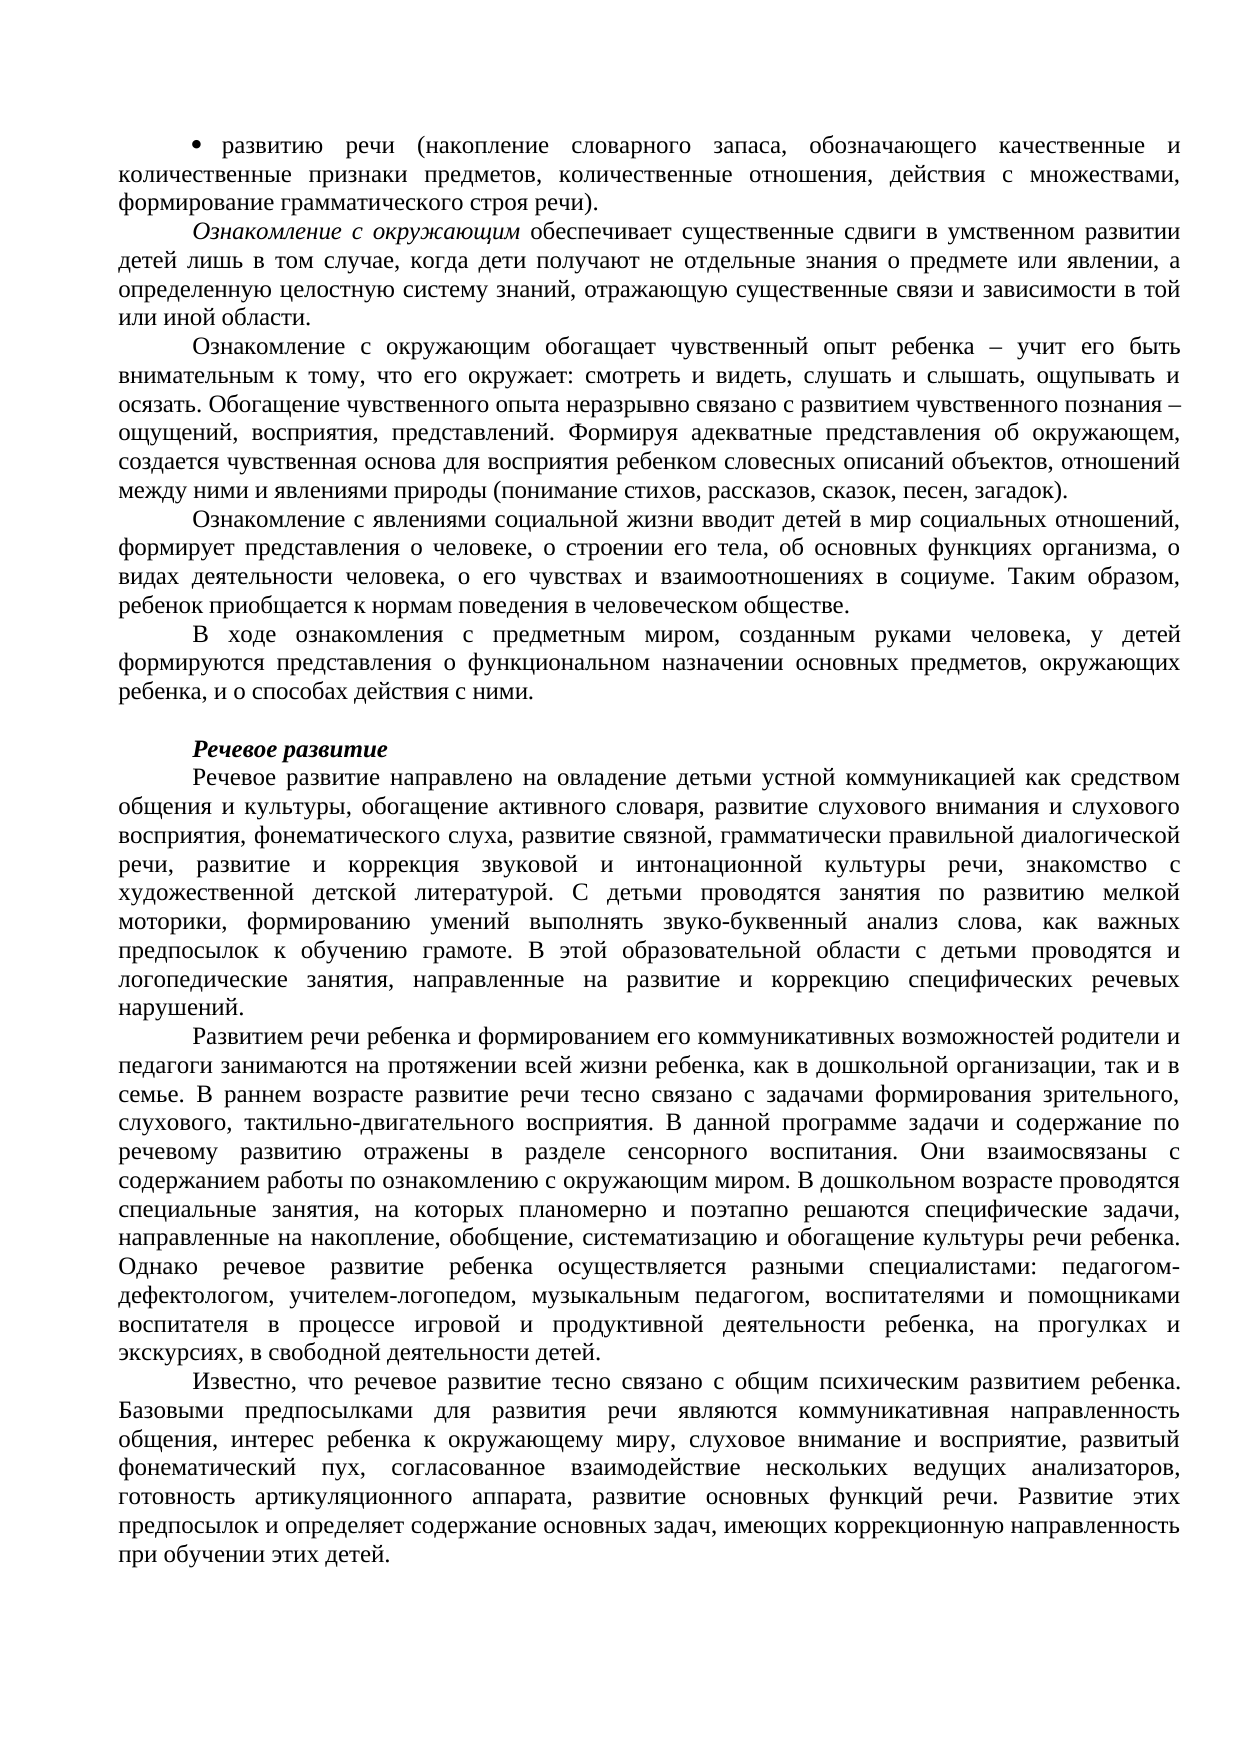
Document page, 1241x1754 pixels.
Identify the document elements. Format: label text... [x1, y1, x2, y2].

text Ознакомление с окружающим обогащает чувственный опыт ребенка – учит его быть внимательным к тому, что его окружает: смотреть и видеть, слушать и слышать, ощупывать и осязать. Обогащение чувственного опыта неразрывно связано с развитием чувственного познания – ощущений, восприятия, представлений. Формируя адекватные представления об окружающем, создается чувственная основа для восприятия ребенком словесных описаний объектов, отношений между ними и явлениями природы (понимание стихов, рассказов, сказок, песен, загадок). [118, 331, 1181, 504]
text Речевое развитие [118, 734, 1181, 762]
list развитию речи (накопление словарного запаса, обозначающего качественные и количественные признаки предметов, количественные отношения, действия с множествами, формирование грамматического строя речи). [118, 130, 1181, 216]
text Ознакомление с окружающим обеспечивает существенные сдвиги в умственном развитии детей лишь в том случае, когда дети получают не отдельные знания о предмете или явлении, а определенную целостную систему знаний, отражающую существенные связи и зависимости в той или иной области. [118, 216, 1181, 331]
text Ознакомление с явлениями социальной жизни вводит детей в мир социальных отношений, формирует представления о человеке, о строении его тела, об основных функциях организма, о видах деятельности человека, о его чувствах и взаимоотношениях в социуме. Таким образом, ребенок приобщается к нормам поведения в человеческом обществе. [118, 504, 1181, 619]
text Речевое развитие направлено на овладение детьми устной коммуникацией как средством общения и культуры, обогащение активного словаря, развитие слухового внимания и слухового восприятия, фонематического слуха, развитие связной, грамматически правильной диалогической речи, развитие и коррекция звуковой и интонационной культуры речи, знакомство с художественной детской литературой. С детьми проводятся занятия по развитию мелкой моторики, формированию умений выполнять звуко-буквенный анализ слова, как важных предпосылок к обучению грамоте. В этой образовательной области с детьми проводятся и логопедические занятия, направленные на развитие и коррекцию специфических речевых нарушений. [118, 762, 1181, 1021]
text Известно, что речевое развитие тесно связано с общим психическим развитием ребенка. Базовыми предпосылками для развития речи являются коммуникативная направленность общения, интерес ребенка к окружающему миру, слуховое внимание и восприятие, развитый фонематический пух, согласованное взаимодействие нескольких ведущих анализаторов, готовность артикуляционного аппарата, развитие основных функций речи. Развитие этих предпосылок и определяет содержание основных задач, имеющих коррекционную направленность при обучении этих детей. [118, 1366, 1181, 1567]
text В ходе ознакомления с предметным миром, созданным руками человека, у детей формируются представления о функциональном назначении основных предметов, окружающих ребенка, и о способах действия с ними. [118, 619, 1181, 705]
text Развитием речи ребенка и формированием его коммуникативных возможностей родители и педагоги занимаются на протяжении всей жизни ребенка, как в дошкольной организации, так и в семье. В раннем возрасте развитие речи тесно связано с задачами формирования зрительного, слухового, тактильно-двигательного восприятия. В данной программе задачи и содержание по речевому развитию отражены в разделе сенсорного воспитания. Они взаимосвязаны с содержанием работы по ознакомлению с окружающим миром. В дошкольном возрасте проводятся специальные занятия, на которых планомерно и поэтапно решаются специфические задачи, направленные на накопление, обобщение, систематизацию и обогащение культуры речи ребенка. Однако речевое развитие ребенка осуществляется разными специалистами: педагогом-дефектологом, учителем-логопедом, музыкальным педагогом, воспитателями и помощниками воспитателя в процессе игровой и продуктивной деятельности ребенка, на прогулках и экскурсиях, в свободной деятельности детей. [118, 1021, 1181, 1366]
